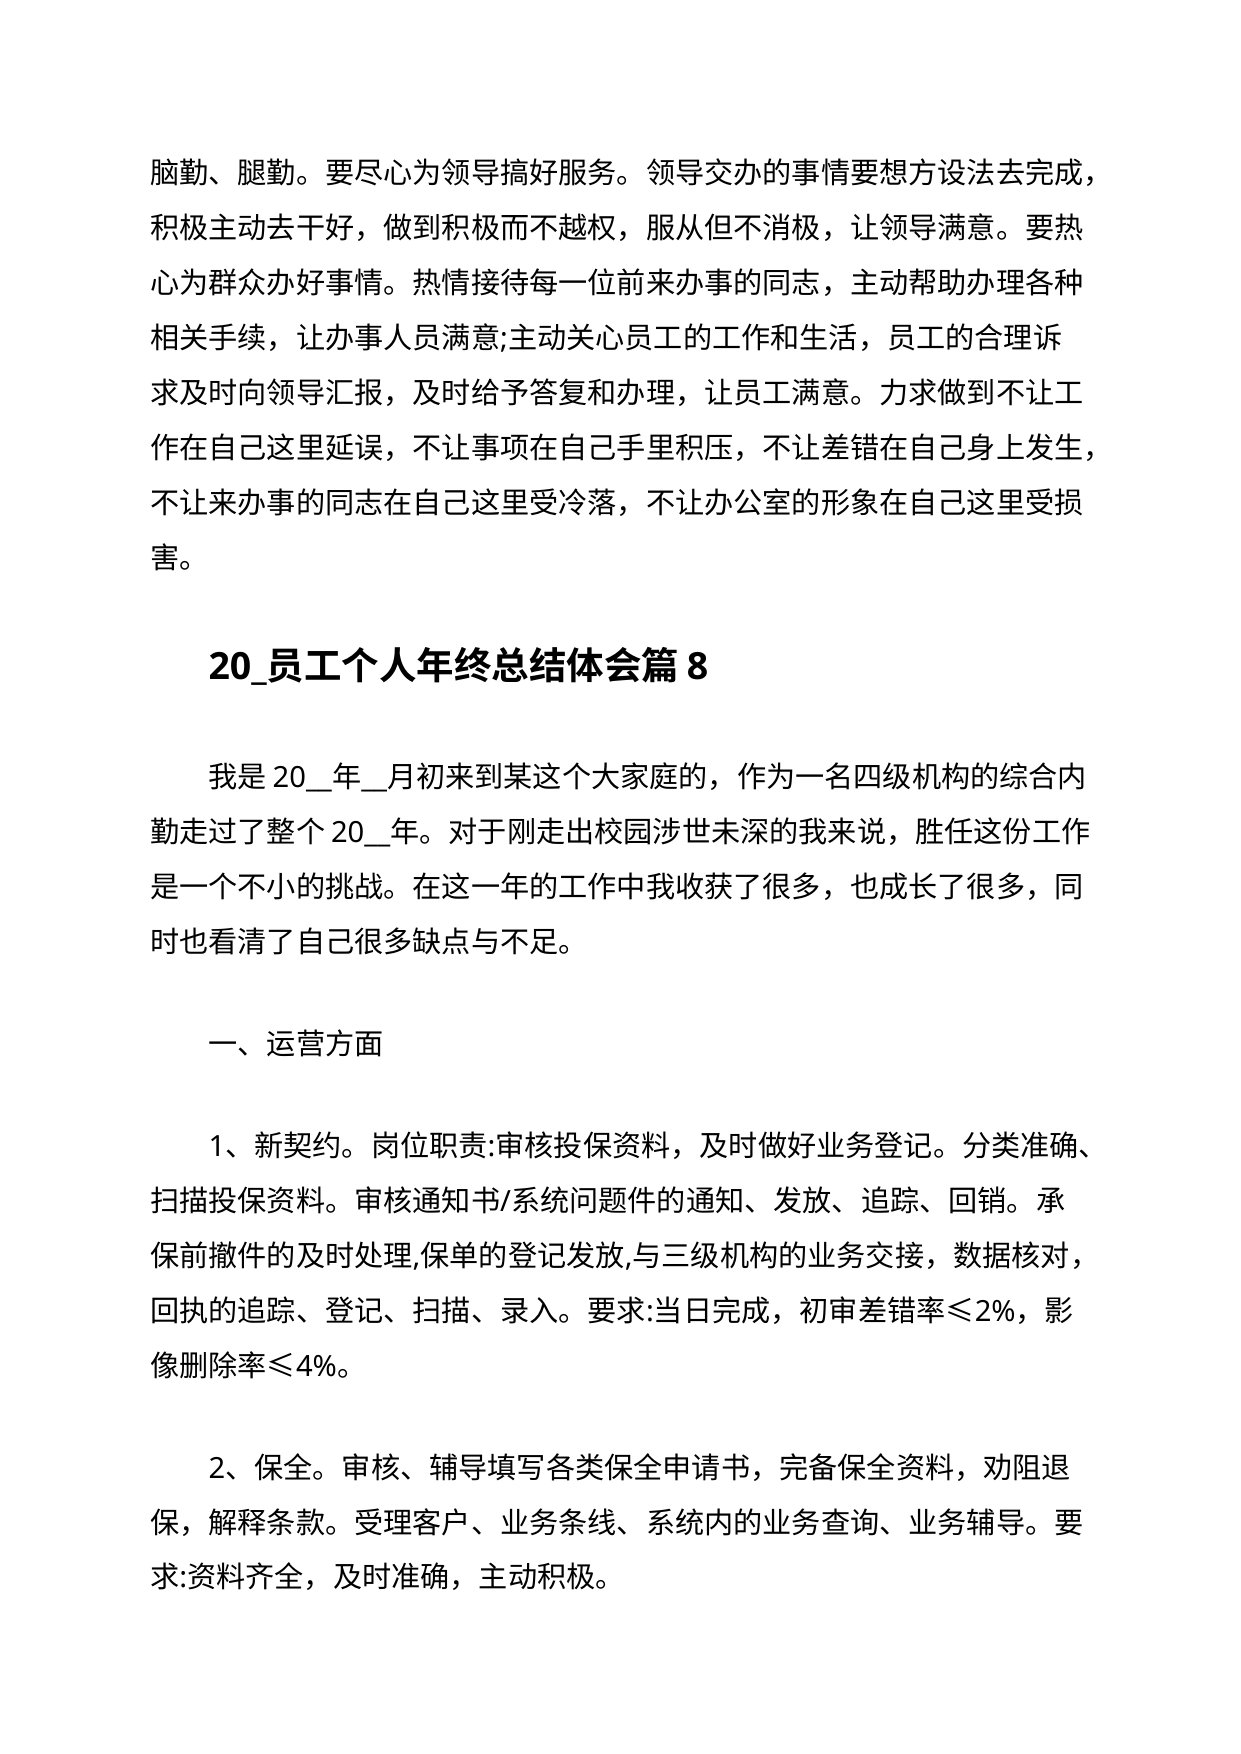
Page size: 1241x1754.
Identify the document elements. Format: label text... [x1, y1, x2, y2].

text 我是20__年__月初来到某这个大家庭的，作为一名四级机构的综合内勤走过了整个20__年。对于刚走出校园涉世未深的我来说，胜任这份工作是一个不小的挑战。在这一年的工作中我收获了很多，也成长了很多，同时也看清了自己很多缺点与不足。 [150, 754, 1090, 961]
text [150, 150, 1090, 577]
text 1、新契约。岗位职责:审核投保资料，及时做好业务登记。分类准确、扫描投保资料。审核通知书/系统问题件的通知、发放、追踪、回销。承保前撤件的及时处理,保单的登记发放,与三级机构的业务交接，数据核对，回执的追踪、登记、扫描、录入。要求:当日完成，初审差错率≤2%，影像删除率≤4%。 [150, 1122, 1090, 1384]
text 20_员工个人年终总结体会篇8 [150, 636, 1090, 691]
text 一、运营方面 [150, 1020, 1090, 1063]
text 2、保全。审核、辅导填写各类保全申请书，完备保全资料，劝阻退保，解释条款。受理客户、业务条线、系统内的业务查询、业务辅导。要求:资料齐全，及时准确，主动积极。 [150, 1444, 1090, 1596]
